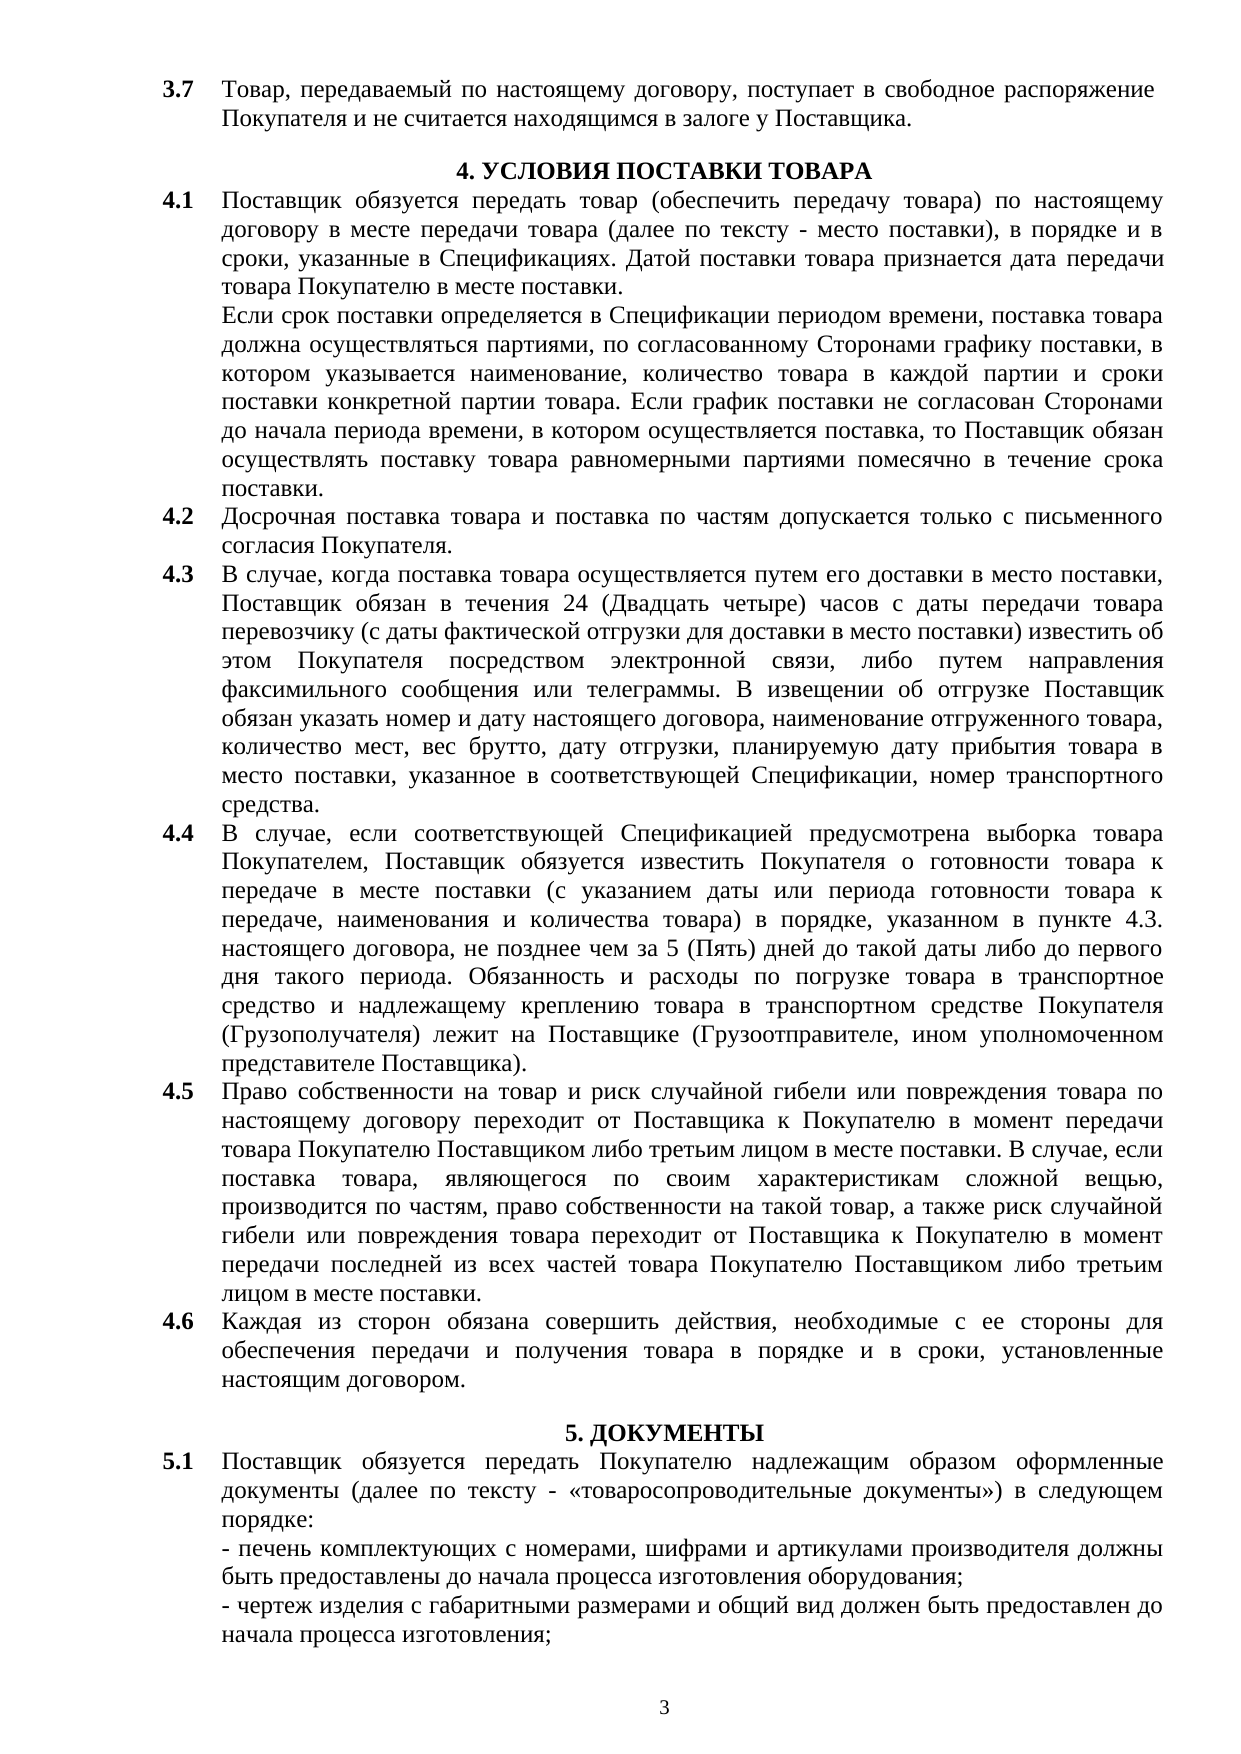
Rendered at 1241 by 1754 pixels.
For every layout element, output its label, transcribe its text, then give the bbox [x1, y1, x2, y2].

list В случае, когда поставка товара осуществляется путем его доставки в место поставки, Поставщик обязан в течения 24 (Двадцать четыре) часов с даты передачи товара перевозчику (с даты фактической отгрузки для доставки в место поставки) известить об этом Покупателя посредством электронной связи, либо путем направления факсимильного сообщения или телеграммы. В извещении об отгрузке Поставщик обязан указать номер и дату настоящего договора, наименование отгруженного товара, количество мест, вес брутто, дату отгрузки, планируемую дату прибытия товара в место поставки, указанное в соответствующей Спецификации, номер транспортного средства. [162, 559, 1164, 818]
list Каждая из сторон обязана совершить действия, необходимые с ее стороны для обеспечения передачи и получения товара в порядке и в сроки, установленные настоящим договором. [162, 1306, 1164, 1393]
list - чертеж изделия с габаритными размерами и общий вид должен быть предоставлен до начала процесса изготовления; [221, 1590, 1164, 1648]
list Если срок поставки определяется в Спецификации периодом времени, поставка товара должна осуществляться партиями, по согласованному Сторонами графику поставки, в котором указывается наименование, количество товара в каждой партии и сроки поставки конкретной партии товара. Если график поставки не согласован Сторонами до начала периода времени, в котором осуществляется поставка, то Поставщик обязан осуществлять поставку товара равномерными партиями помесячно в течение срока поставки. [162, 300, 1164, 501]
list Поставщик обязуется передать товар (обеспечить передачу товара) по настоящему договору в месте передачи товара (далее по тексту - место поставки), в порядке и в сроки, указанные в Спецификациях. Датой поставки товара признается дата передачи товара Покупателю в месте поставки. [162, 185, 1164, 300]
text 4. УСЛОВИЯ ПОСТАВКИ ТОВАРА [162, 156, 1166, 185]
list Досрочная поставка товара и поставка по частям допускается только с письменного согласия Покупателя. [162, 501, 1164, 559]
list Право собственности на товар и риск случайной гибели или повреждения товара по настоящему договору переходит от Поставщика к Покупателю в момент передачи товара Покупателю Поставщиком либо третьим лицом в месте поставки. В случае, если поставка товара, являющегося по своим характеристикам сложной вещью, производится по частям, право собственности на такой товар, а также риск случайной гибели или повреждения товара переходит от Поставщика к Покупателю в момент передачи последней из всех частей товара Покупателю Поставщиком либо третьим лицом в месте поставки. [162, 1076, 1164, 1306]
list - печень комплектующих с номерами, шифрами и артикулами производителя должны быть предоставлены до начала процесса изготовления оборудования; [221, 1533, 1164, 1590]
list Поставщик обязуется передать Покупателю надлежащим образом оформленные документы (далее по тексту - «товаросопроводительные документы») в следующем порядке: [162, 1446, 1164, 1533]
list В случае, если соответствующей Спецификацией предусмотрена выборка товара Покупателем, Поставщик обязуется известить Покупателя о готовности товара к передаче в месте поставки (с указанием даты или периода готовности товара к передаче, наименования и количества товара) в порядке, указанном в пункте 4.3. настоящего договора, не позднее чем за 5 (Пять) дней до такой даты либо до первого дня такого периода. Обязанность и расходы по погрузке товара в транспортное средство и надлежащему креплению товара в транспортном средстве Покупателя (Грузополучателя) лежит на Поставщике (Грузоотправителе, ином уполномоченном представителе Поставщика). [162, 818, 1164, 1076]
list Товар, передаваемый по настоящему договору, поступает в свободное распоряжение Покупателя и не считается находящимся в залоге у Поставщика. [162, 74, 1156, 131]
text 5. ДОКУМЕНТЫ [162, 1418, 1166, 1446]
